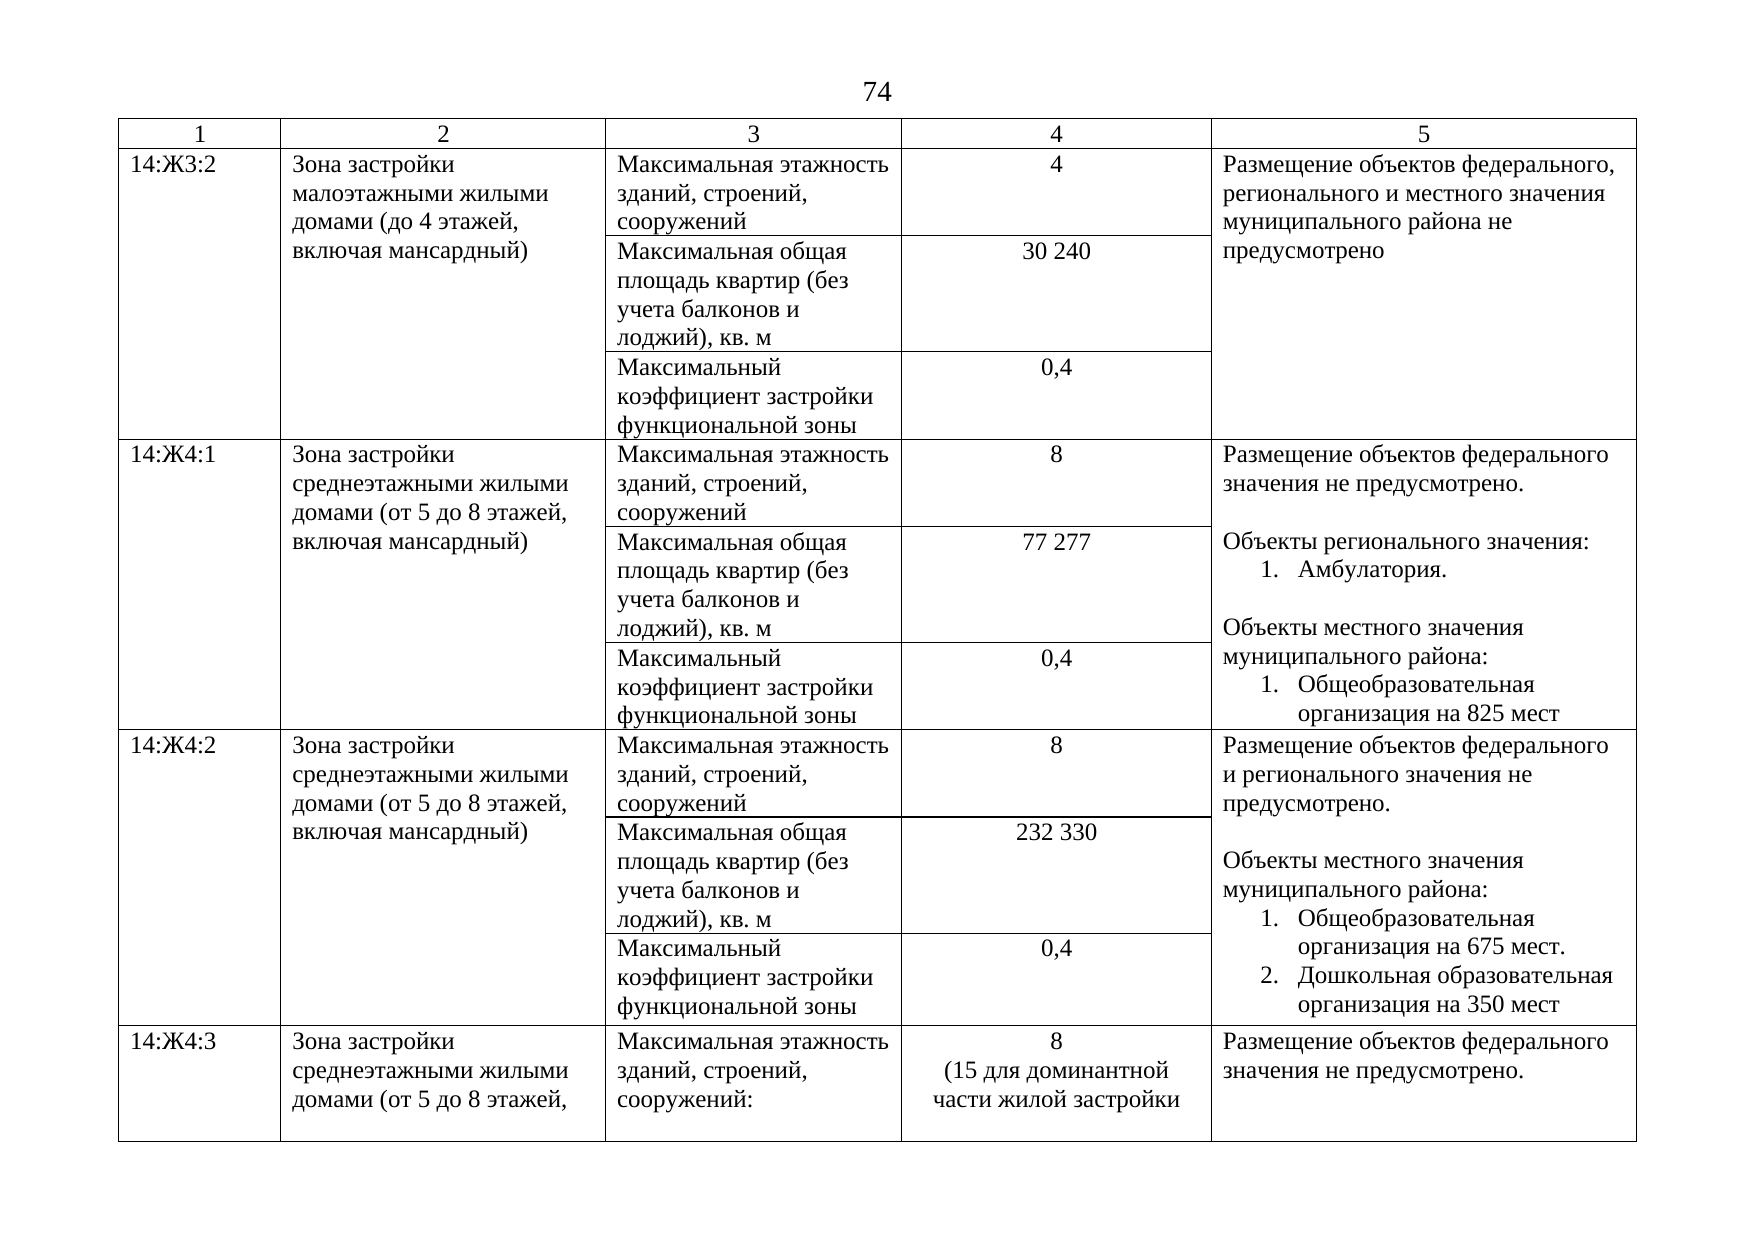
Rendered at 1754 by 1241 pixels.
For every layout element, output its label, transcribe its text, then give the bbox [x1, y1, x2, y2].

table_cell 8 [902, 440, 1211, 526]
table_cell Максимальная этажность зданий, строений, сооружений [606, 730, 901, 816]
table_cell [902, 1026, 1211, 1141]
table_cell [606, 352, 901, 438]
table_cell Максимальная этажность зданий, строений, сооружений [606, 440, 901, 526]
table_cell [281, 1026, 605, 1141]
table_cell Размещение объектов федерального, регионального и местного значения муниципального района не предусмотрено [1212, 149, 1636, 438]
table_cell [606, 1026, 901, 1141]
table_cell 14:Ж4:3 [119, 1026, 280, 1141]
table_cell 8 [902, 730, 1211, 816]
table_cell Зона застройки среднеэтажными жилыми домами (от 5 до 8 этажей, включая мансардный) [281, 440, 605, 729]
table_cell 77 277 [902, 527, 1211, 642]
table_cell Размещение объектов федерального значения не предусмотрено. Объекты регионального значения: Амбулатория. Объекты местного значения муниципального района: Общеобразовательная организация на 825 мест [1212, 440, 1636, 729]
table_header 1 [119, 119, 280, 148]
table_cell 30 240 [902, 236, 1211, 351]
table_cell 232 330 [902, 818, 1211, 932]
table_cell 14:Ж4:1 [119, 440, 280, 729]
table_cell Зона застройки среднеэтажными жилыми домами (от 5 до 8 этажей, включая мансардный) [281, 730, 605, 1025]
table_cell Размещение объектов федерального и регионального значения не предусмотрено. Объекты местного значения муниципального района: Общеобразовательная организация на 675 мест. Дошкольная образовательная организация на 350 мест [1212, 730, 1636, 1025]
table_header 4 [902, 119, 1211, 148]
table_header 3 [606, 119, 901, 148]
table_header 2 [281, 119, 605, 148]
table_cell Максимальная общая площадь квартир (без учета балконов и лоджий), кв. м [606, 818, 901, 932]
table_cell 14:Ж3:2 [119, 149, 280, 438]
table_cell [606, 149, 901, 235]
table_cell Максимальный коэффициент застройки функциональной зоны [606, 643, 901, 729]
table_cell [281, 149, 605, 438]
table_cell 0,4 [902, 643, 1211, 729]
table_header 5 [1212, 119, 1636, 148]
table_cell Максимальная общая площадь квартир (без учета балконов и лоджий), кв. м [606, 527, 901, 642]
table_cell 0,4 [902, 934, 1211, 1025]
table_cell Максимальный коэффициент застройки функциональной зоны [606, 934, 901, 1025]
table_cell 0,4 [902, 352, 1211, 438]
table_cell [1212, 1026, 1636, 1141]
table_cell 14:Ж4:2 [119, 730, 280, 1025]
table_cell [606, 236, 901, 351]
table_cell 4 [902, 149, 1211, 235]
